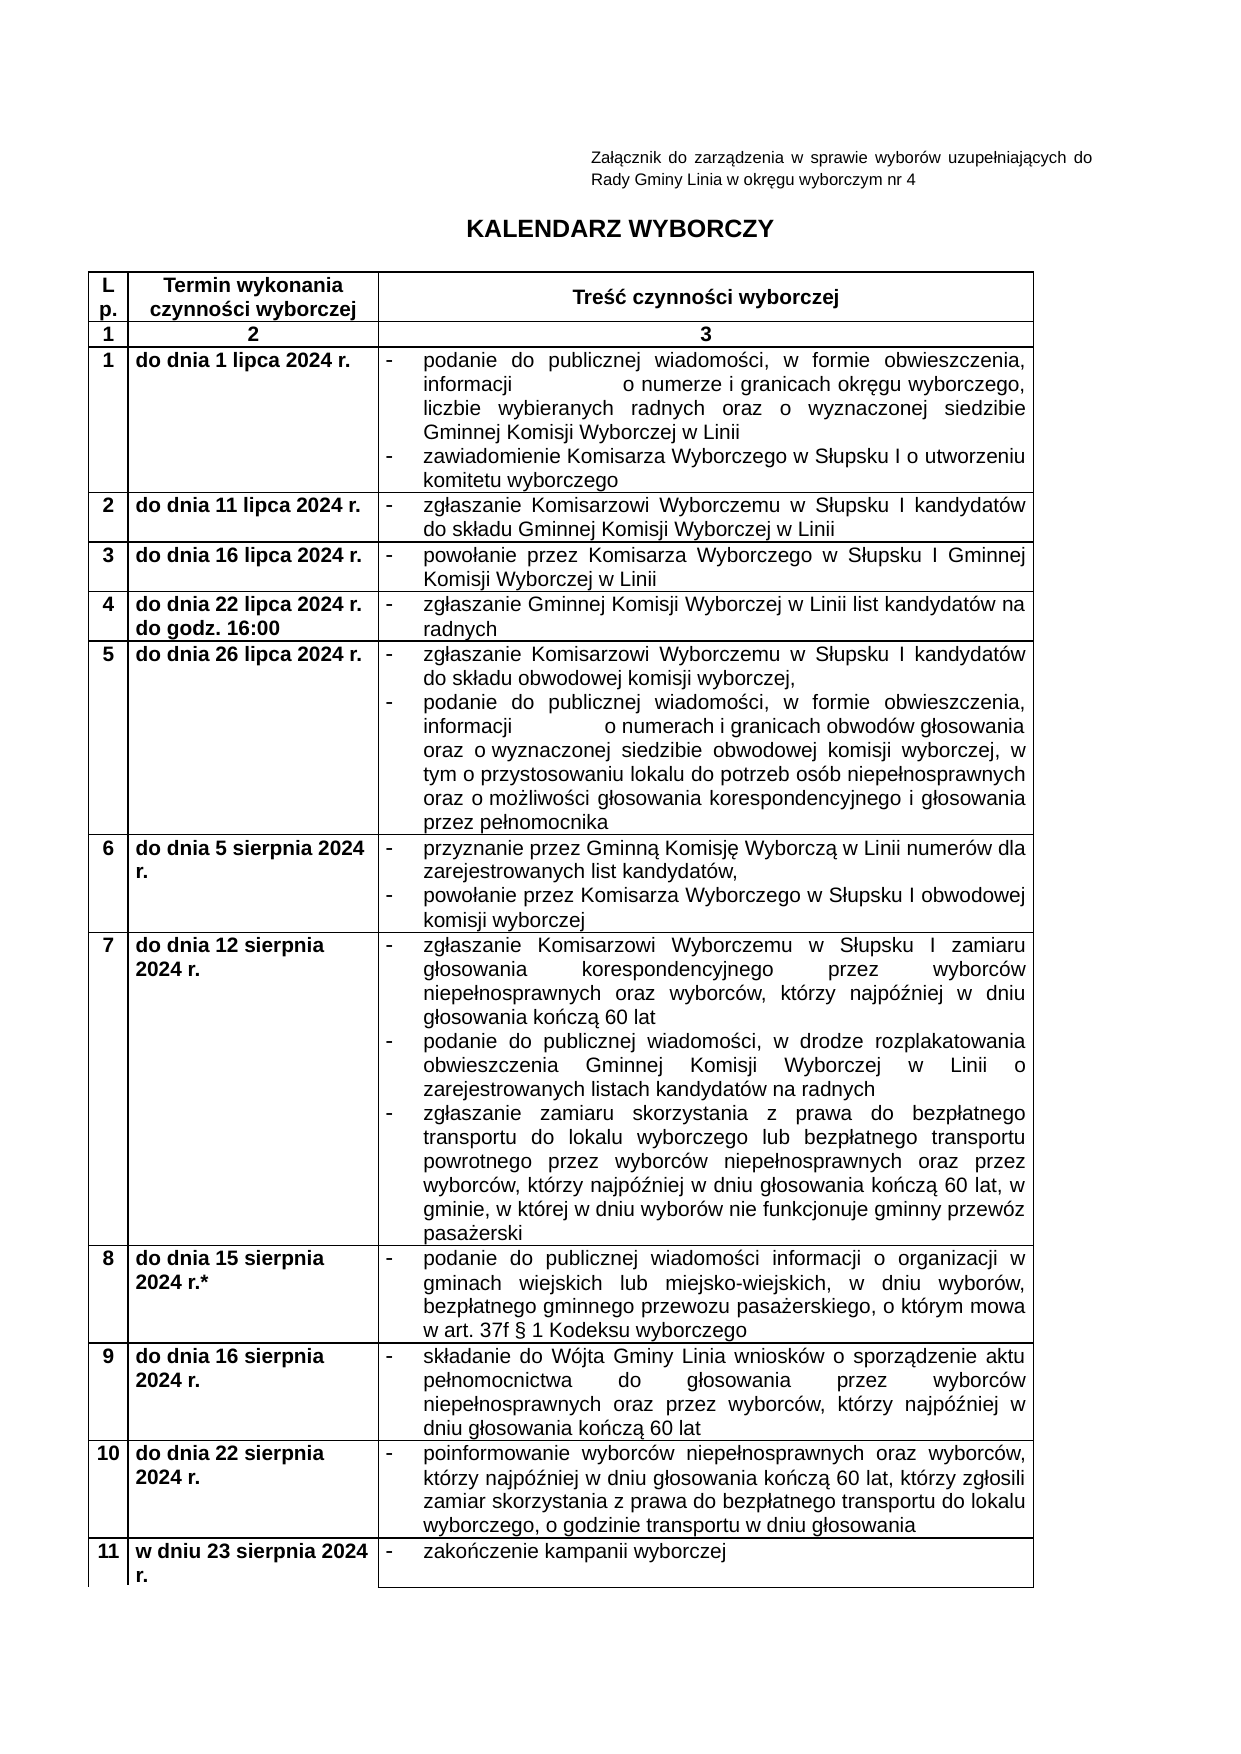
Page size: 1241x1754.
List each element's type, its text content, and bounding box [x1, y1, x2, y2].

table_cell 8 [89, 1246, 127, 1342]
table_cell do dnia 22 lipca 2024 r. do godz. 16:00 [129, 592, 378, 640]
table_header Lp. [89, 273, 127, 321]
table_cell do dnia 22 sierpnia 2024 r. [129, 1441, 378, 1537]
table_cell zgłaszanie Gminnej Komisji Wyborczej w Linii list kandydatów na radnych [379, 592, 1033, 640]
table_cell podanie do publicznej wiadomości informacji o organizacji w gminach wiejskich lub miejsko-wiejskich, w dniu wyborów, bezpłatnego gminnego przewozu pasażerskiego, o którym mowa w art. 37f § 1 Kodeksu wyborczego [379, 1246, 1033, 1342]
table_cell do dnia 1 lipca 2024 r. [129, 348, 378, 492]
text Załącznik do zarządzenia w sprawie wyborów uzupełniających do Rady Gminy Linia w okręgu wyborczym nr 4 [591, 148, 1093, 189]
table_header Termin wykonania czynności wyborczej [129, 273, 378, 321]
table_cell składanie do Wójta Gminy Linia wniosków o sporządzenie aktu pełnomocnictwa do głosowania przez wyborców niepełnosprawnych oraz przez wyborców, którzy najpóźniej w dniu głosowania kończą 60 lat [379, 1344, 1033, 1440]
table_cell do dnia 5 sierpnia 2024 r. [129, 835, 378, 931]
table_cell do dnia 16 sierpnia 2024 r. [129, 1344, 378, 1440]
table_cell do dnia 11 lipca 2024 r. [129, 493, 378, 541]
table_cell powołanie przez Komisarza Wyborczego w Słupsku I Gminnej Komisji Wyborczej w Linii [379, 543, 1033, 591]
table_cell 4 [89, 592, 127, 640]
table_cell do dnia 26 lipca 2024 r. [129, 642, 378, 834]
table_cell 3 [379, 322, 1033, 346]
table_header Treść czynności wyborczej [379, 273, 1033, 321]
table_cell zgłaszanie Komisarzowi Wyborczemu w Słupsku I kandydatów do składu Gminnej Komisji Wyborczej w Linii [379, 493, 1033, 541]
text KALENDARZ WYBORCZY [148, 213, 1093, 242]
table_cell 6 [89, 835, 127, 931]
table_cell 11 [89, 1539, 128, 1587]
table_cell do dnia 15 sierpnia 2024 r.* [129, 1246, 378, 1342]
table_cell 2 [89, 493, 127, 541]
table_cell zgłaszanie Komisarzowi Wyborczemu w Słupsku I kandydatów do składu obwodowej komisji wyborczej, podanie do publicznej wiadomości, w formie obwieszczenia, informacji o numerach i granicach obwodów głosowania oraz o wyznaczonej siedzibie obwodowej komisji wyborczej, w tym o przystosowaniu lokalu do potrzeb osób niepełnosprawnych oraz o możliwości głosowania korespondencyjnego i głosowania przez pełnomocnika [379, 642, 1033, 834]
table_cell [379, 1539, 1033, 1587]
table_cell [128, 1539, 378, 1587]
table_cell przyznanie przez Gminną Komisję Wyborczą w Linii numerów dla zarejestrowanych list kandydatów, powołanie przez Komisarza Wyborczego w Słupsku I obwodowej komisji wyborczej [379, 835, 1033, 931]
table_cell 1 [89, 322, 127, 346]
table_cell 10 [89, 1441, 127, 1537]
table_cell 7 [89, 933, 127, 1245]
table_cell podanie do publicznej wiadomości, w formie obwieszczenia, informacji o numerze i granicach okręgu wyborczego, liczbie wybieranych radnych oraz o wyznaczonej siedzibie Gminnej Komisji Wyborczej w Linii zawiadomienie Komisarza Wyborczego w Słupsku I o utworzeniu komitetu wyborczego [379, 348, 1033, 492]
table_cell zgłaszanie Komisarzowi Wyborczemu w Słupsku I zamiaru głosowania korespondencyjnego przez wyborców niepełnosprawnych oraz wyborców, którzy najpóźniej w dniu głosowania kończą 60 lat podanie do publicznej wiadomości, w drodze rozplakatowania obwieszczenia Gminnej Komisji Wyborczej w Linii o zarejestrowanych listach kandydatów na radnych zgłaszanie zamiaru skorzystania z prawa do bezpłatnego transportu do lokalu wyborczego lub bezpłatnego transportu powrotnego przez wyborców niepełnosprawnych oraz przez wyborców, którzy najpóźniej w dniu głosowania kończą 60 lat, w gminie, w której w dniu wyborów nie funkcjonuje gminny przewóz pasażerski [379, 933, 1033, 1245]
table_cell 3 [89, 543, 127, 591]
table_cell 9 [89, 1344, 127, 1440]
table_cell 2 [129, 322, 378, 346]
table_cell do dnia 16 lipca 2024 r. [129, 543, 378, 591]
table_cell do dnia 12 sierpnia 2024 r. [129, 933, 378, 1245]
table_cell poinformowanie wyborców niepełnosprawnych oraz wyborców, którzy najpóźniej w dniu głosowania kończą 60 lat, którzy zgłosili zamiar skorzystania z prawa do bezpłatnego transportu do lokalu wyborczego, o godzinie transportu w dniu głosowania [379, 1441, 1033, 1537]
table_cell 5 [89, 642, 127, 834]
table_cell 1 [89, 348, 127, 492]
